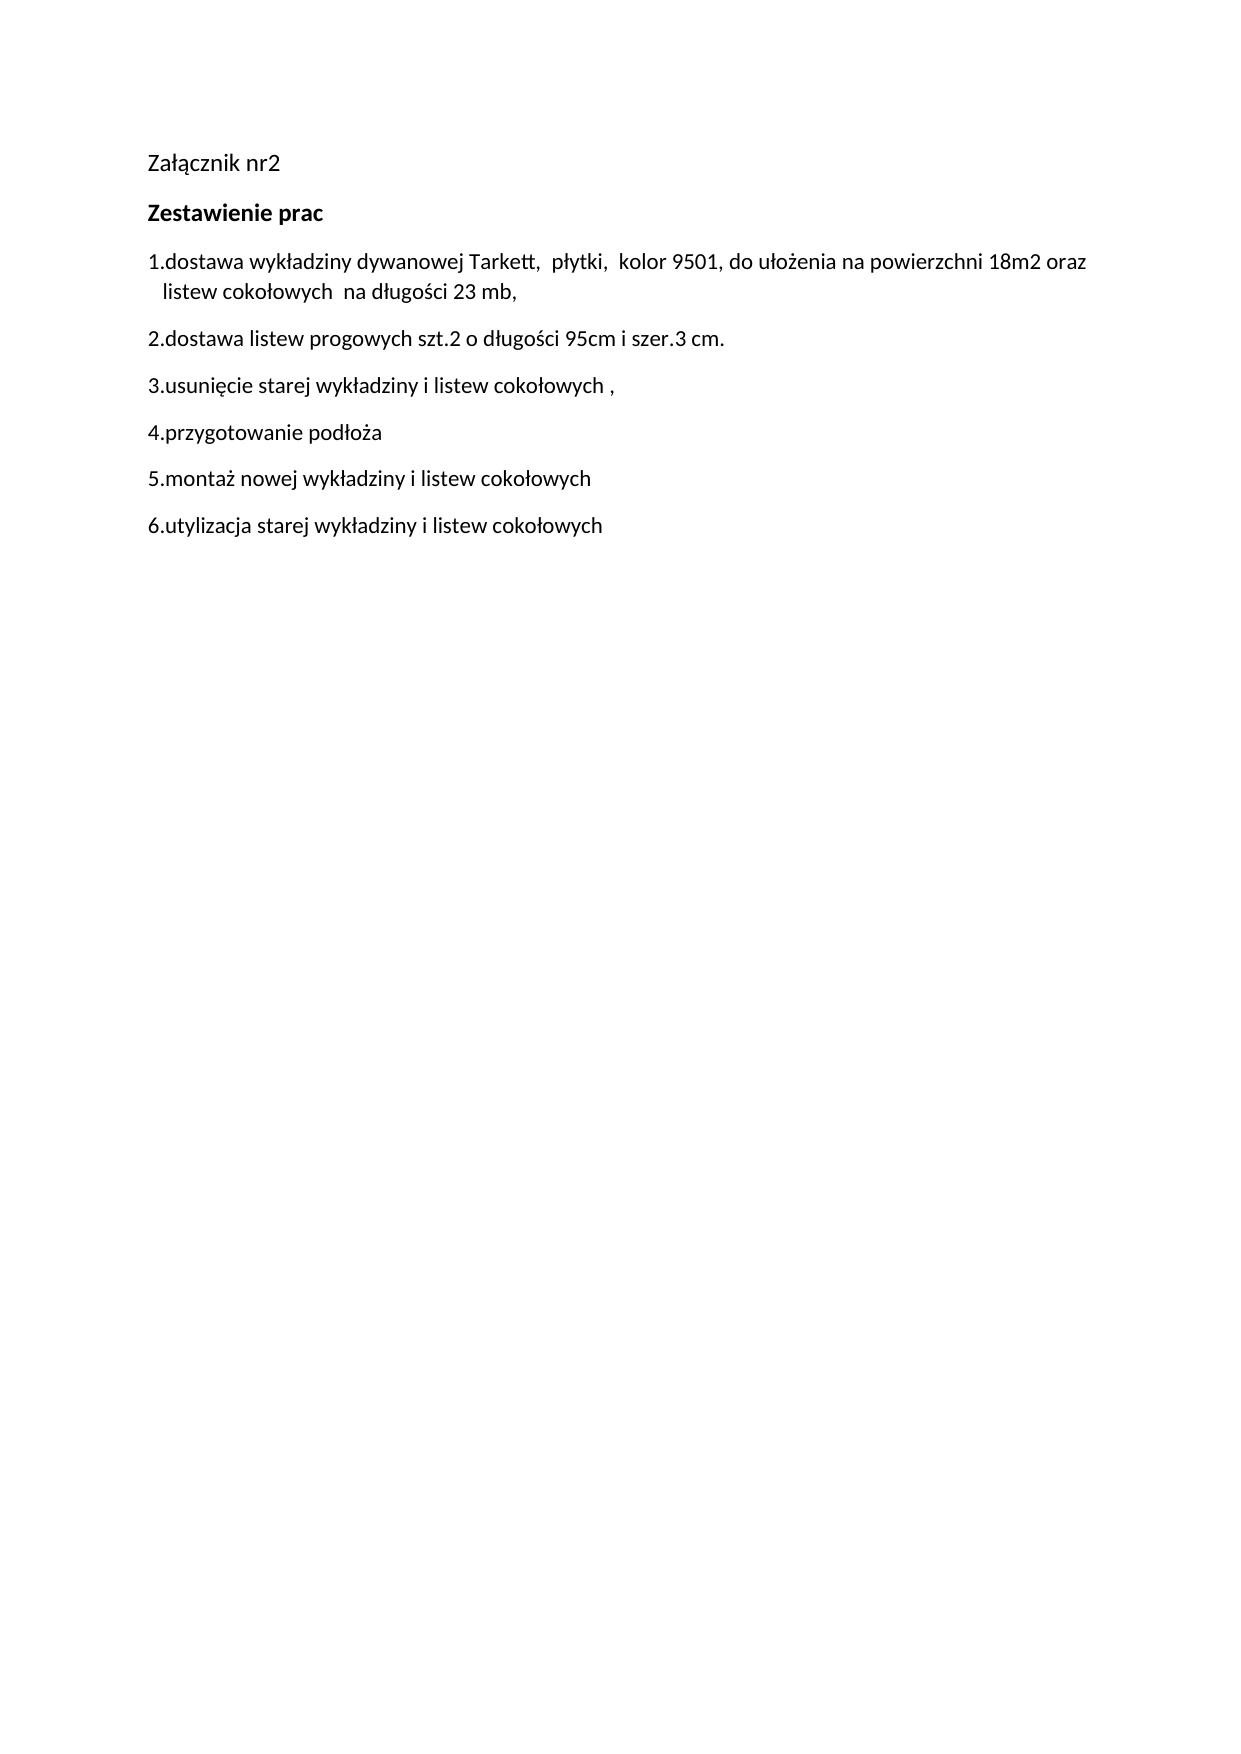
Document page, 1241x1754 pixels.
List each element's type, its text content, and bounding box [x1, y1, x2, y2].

text Załącznik nr2 [148, 148, 1093, 178]
text 2.dostawa listew progowych szt.2 o długości 95cm i szer.3 cm. [148, 324, 1093, 352]
text 3.usunięcie starej wykładziny i listew cokołowych , [148, 371, 1093, 399]
text 5.montaż nowej wykładziny i listew cokołowych [148, 464, 1093, 492]
text 4.przygotowanie podłoża [148, 418, 1093, 446]
text 6.utylizacja starej wykładziny i listew cokołowych [148, 511, 1093, 539]
text Zestawienie prac [148, 197, 1093, 228]
text 1.dostawa wykładziny dywanowej Tarkett, płytki, kolor 9501, do ułożenia na powierzchni 18m2 oraz listew cokołowych na długości 23 mb, [148, 247, 1093, 305]
